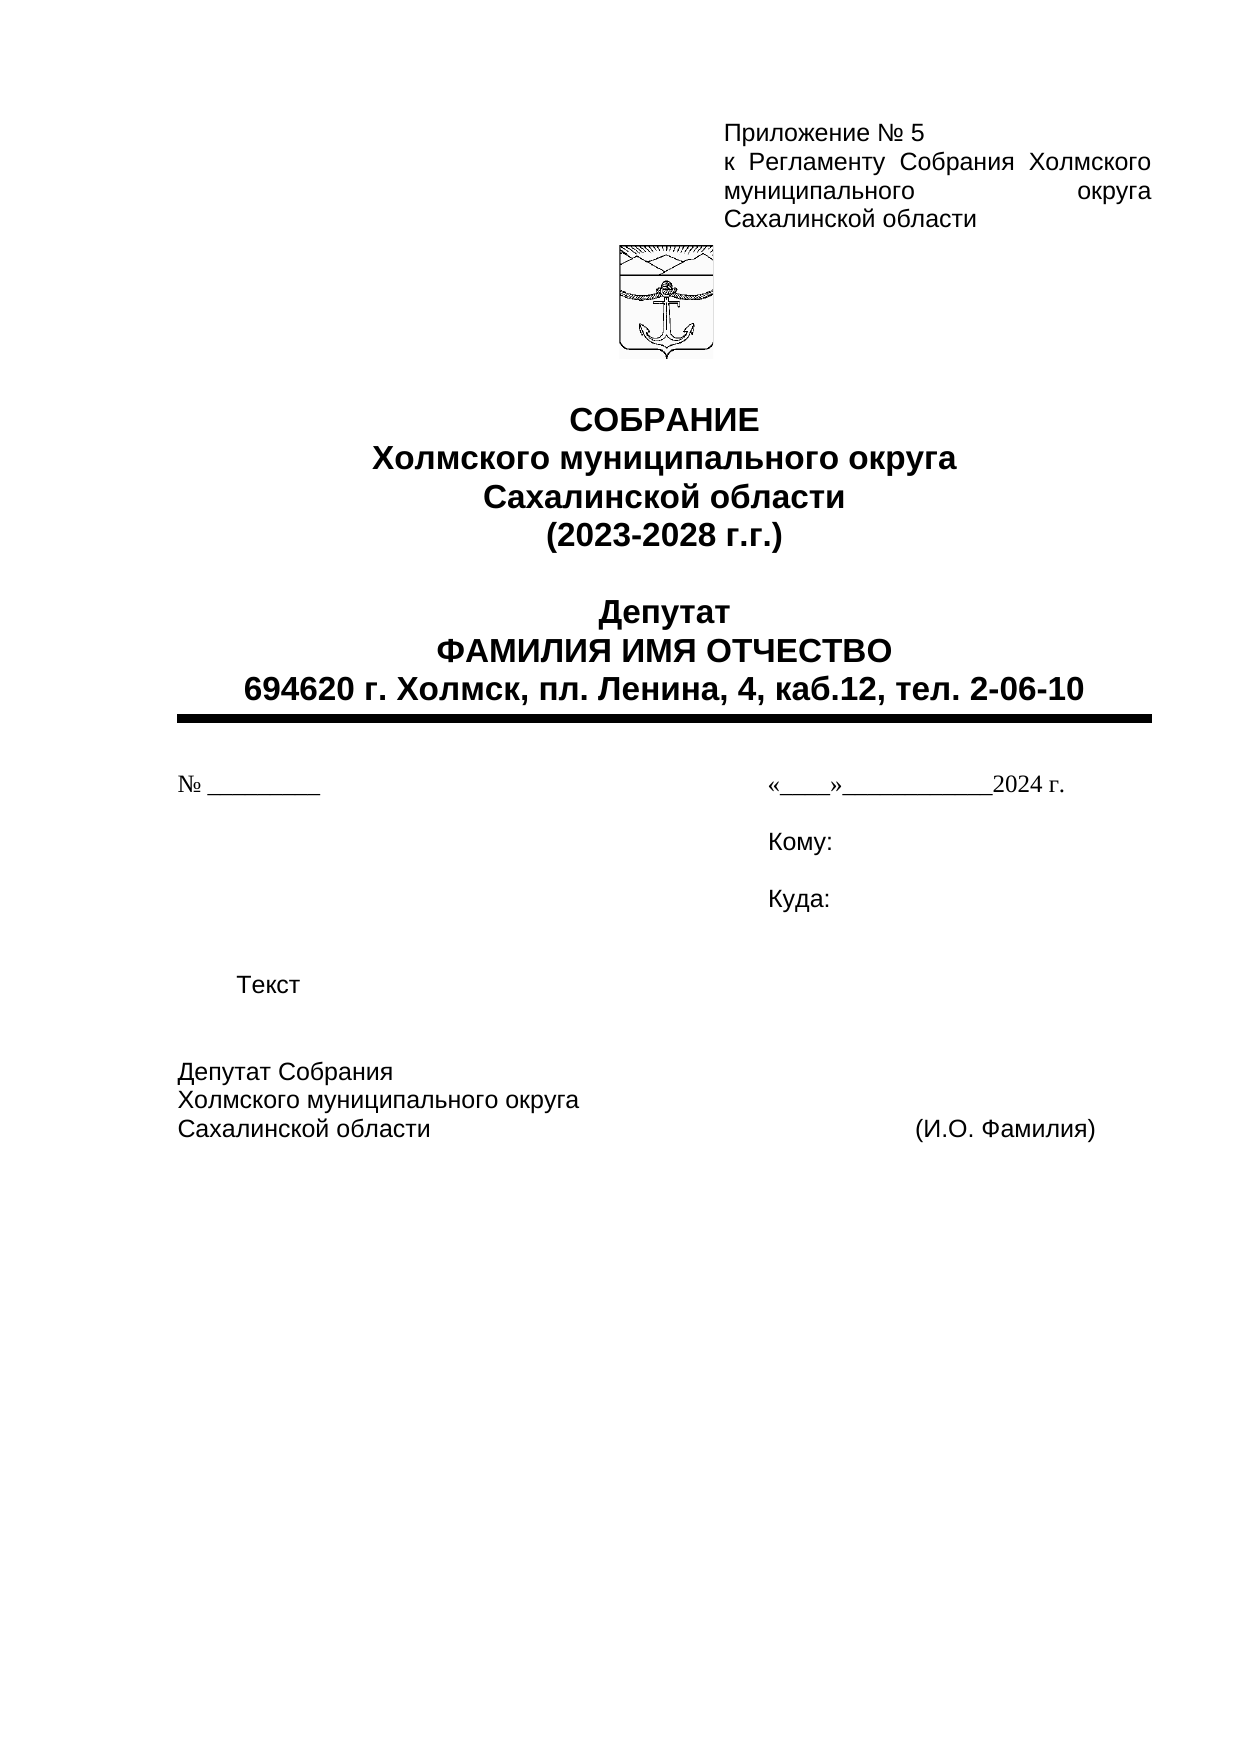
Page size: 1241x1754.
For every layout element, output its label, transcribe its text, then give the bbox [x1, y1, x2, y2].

text к Регламенту Собрания Холмского муниципального округа Сахалинской области [723, 147, 1152, 233]
text Депутат [177, 592, 1152, 631]
text № _________ «____»____________2024 г. [177, 769, 1152, 798]
text Приложение № 5 [723, 118, 1152, 147]
text Кому: [768, 827, 1152, 856]
picture [619, 245, 714, 359]
text Холмского муниципального округа [177, 1086, 1152, 1114]
text Депутат Собрания [177, 1057, 1152, 1086]
text Сахалинской области (И.О. Фамилия) [177, 1114, 1152, 1143]
text СОБРАНИЕ [177, 400, 1152, 438]
text Сахалинской области [177, 477, 1152, 515]
text Текст [177, 971, 1152, 999]
text (2023-2028 г.г.) [177, 515, 1152, 554]
text Холмского муниципального округа [177, 438, 1152, 477]
text 694620 г. Холмск, пл. Ленина, 4, каб.12, тел. 2-06-10 [177, 669, 1152, 707]
text Куда: [768, 884, 1152, 913]
text ФАМИЛИЯ ИМЯ ОТЧЕСТВО [177, 631, 1152, 669]
